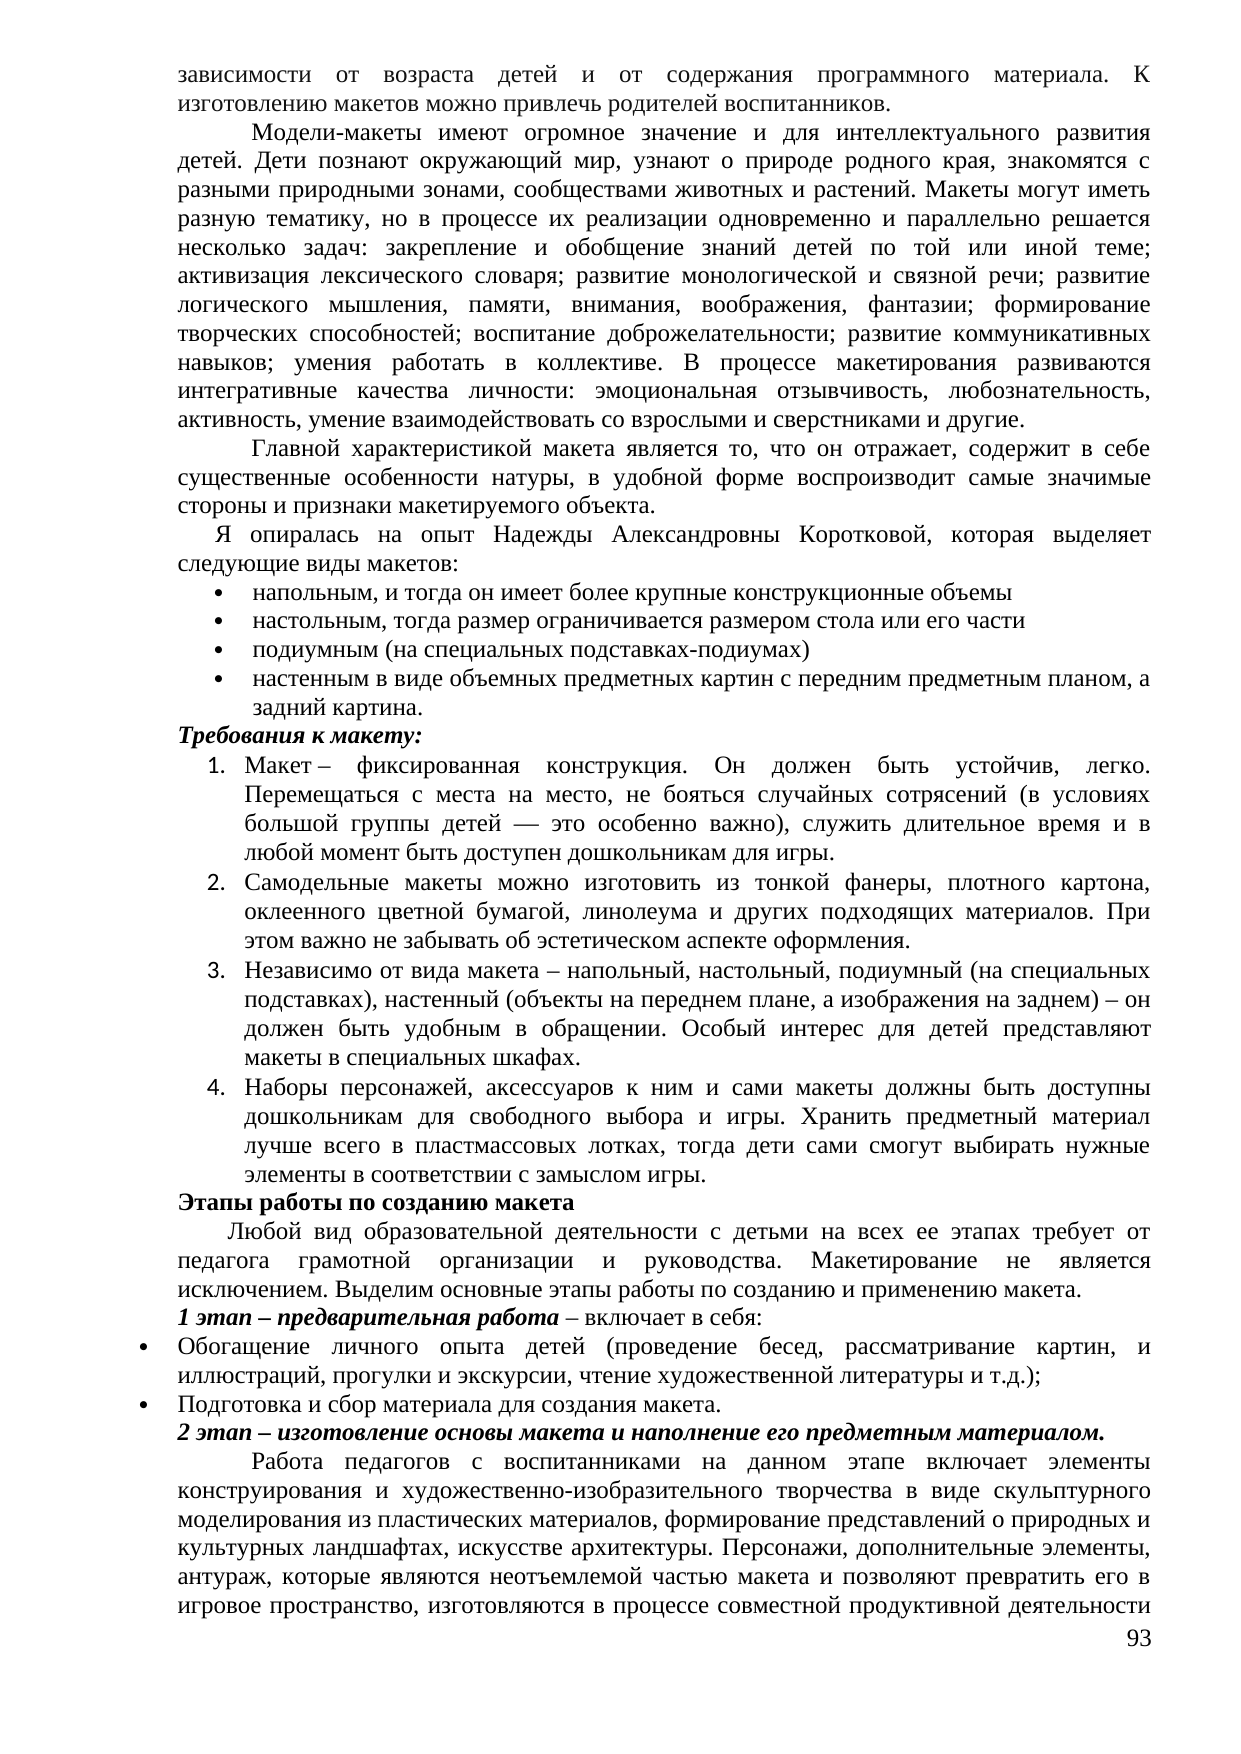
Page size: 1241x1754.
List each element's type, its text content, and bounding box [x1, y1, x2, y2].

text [177, 1446, 1152, 1619]
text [177, 59, 1152, 117]
text Любой вид образовательной деятельности с детьми на всех ее этапах требует от педагога грамотной организации и руководства. Макетирование не является исключением. Выделим основные этапы работы по созданию и применению макета. [177, 1216, 1152, 1302]
text Этапы работы по созданию макета [177, 1187, 1152, 1216]
text Я опиралась на опыт Надежды Александровны Коротковой, которая выделяет следующие виды макетов: [177, 519, 1152, 577]
list настольным, тогда размер ограничивается размером стола или его части [215, 605, 1152, 634]
text 2 этап – изготовление основы макета и наполнение его предметным материалом. [177, 1417, 1152, 1446]
list Макет – фиксированная конструкция. Он должен быть устойчив, легко. Перемещаться с места на место, не бояться случайных сотрясений (в условиях большой группы детей — это особенно важно), служить длительное время и в любой момент быть доступен дошкольникам для игры. [207, 749, 1152, 866]
text 1 этап – предварительная работа – включает в себя: [177, 1302, 1152, 1331]
list Наборы персонажей, аксессуаров к ним и сами макеты должны быть доступны дошкольникам для свободного выбора и игры. Хранить предметный материал лучше всего в пластмассовых лотках, тогда дети сами смогут выбирать нужные элементы в соответствии с замыслом игры. [207, 1071, 1152, 1187]
list настенным в виде объемных предметных картин с передним предметным планом, а задний картина. [215, 663, 1152, 720]
list Подготовка и сбор материала для создания макета. [140, 1389, 1152, 1417]
text Главной характеристикой макета является то, что он отражает, содержит в себе существенные особенности натуры, в удобной форме воспроизводит самые значимые стороны и признаки макетируемого объекта. [177, 433, 1152, 519]
text Требования к макету: [177, 720, 1152, 749]
list Обогащение личного опыта детей (проведение бесед, рассматривание картин, и иллюстраций, прогулки и экскурсии, чтение художественной литературы и т.д.); [140, 1331, 1152, 1389]
text Модели-макеты имеют огромное значение и для интеллектуального развития детей. Дети познают окружающий мир, узнают о природе родного края, знакомятся с разными природными зонами, сообществами животных и растений. Макеты могут иметь разную тематику, но в процессе их реализации одновременно и параллельно решается несколько задач: закрепление и обобщение знаний детей по той или иной теме; активизация лексического словаря; развитие монологической и связной речи; развитие логического мышления, памяти, внимания, воображения, фантазии; формирование творческих способностей; воспитание доброжелательности; развитие коммуникативных навыков; умения работать в коллективе. В процессе макетирования развиваются интегративные качества личности: эмоциональная отзывчивость, любознательность, активность, умение взаимодействовать со взрослыми и сверстниками и другие. [177, 117, 1152, 433]
list Самодельные макеты можно изготовить из тонкой фанеры, плотного картона, оклеенного цветной бумагой, линолеума и других подходящих материалов. При этом важно не забывать об эстетическом аспекте оформления. [207, 866, 1152, 954]
list подиумным (на специальных подставках-подиумах) [215, 634, 1152, 663]
list напольным, и тогда он имеет более крупные конструкционные объемы [215, 577, 1152, 605]
list Независимо от вида макета – напольный, настольный, подиумный (на специальных подставках), настенный (объекты на переднем плане, а изображения на заднем) – он должен быть удобным в обращении. Особый интерес для детей представляют макеты в специальных шкафах. [207, 954, 1152, 1071]
